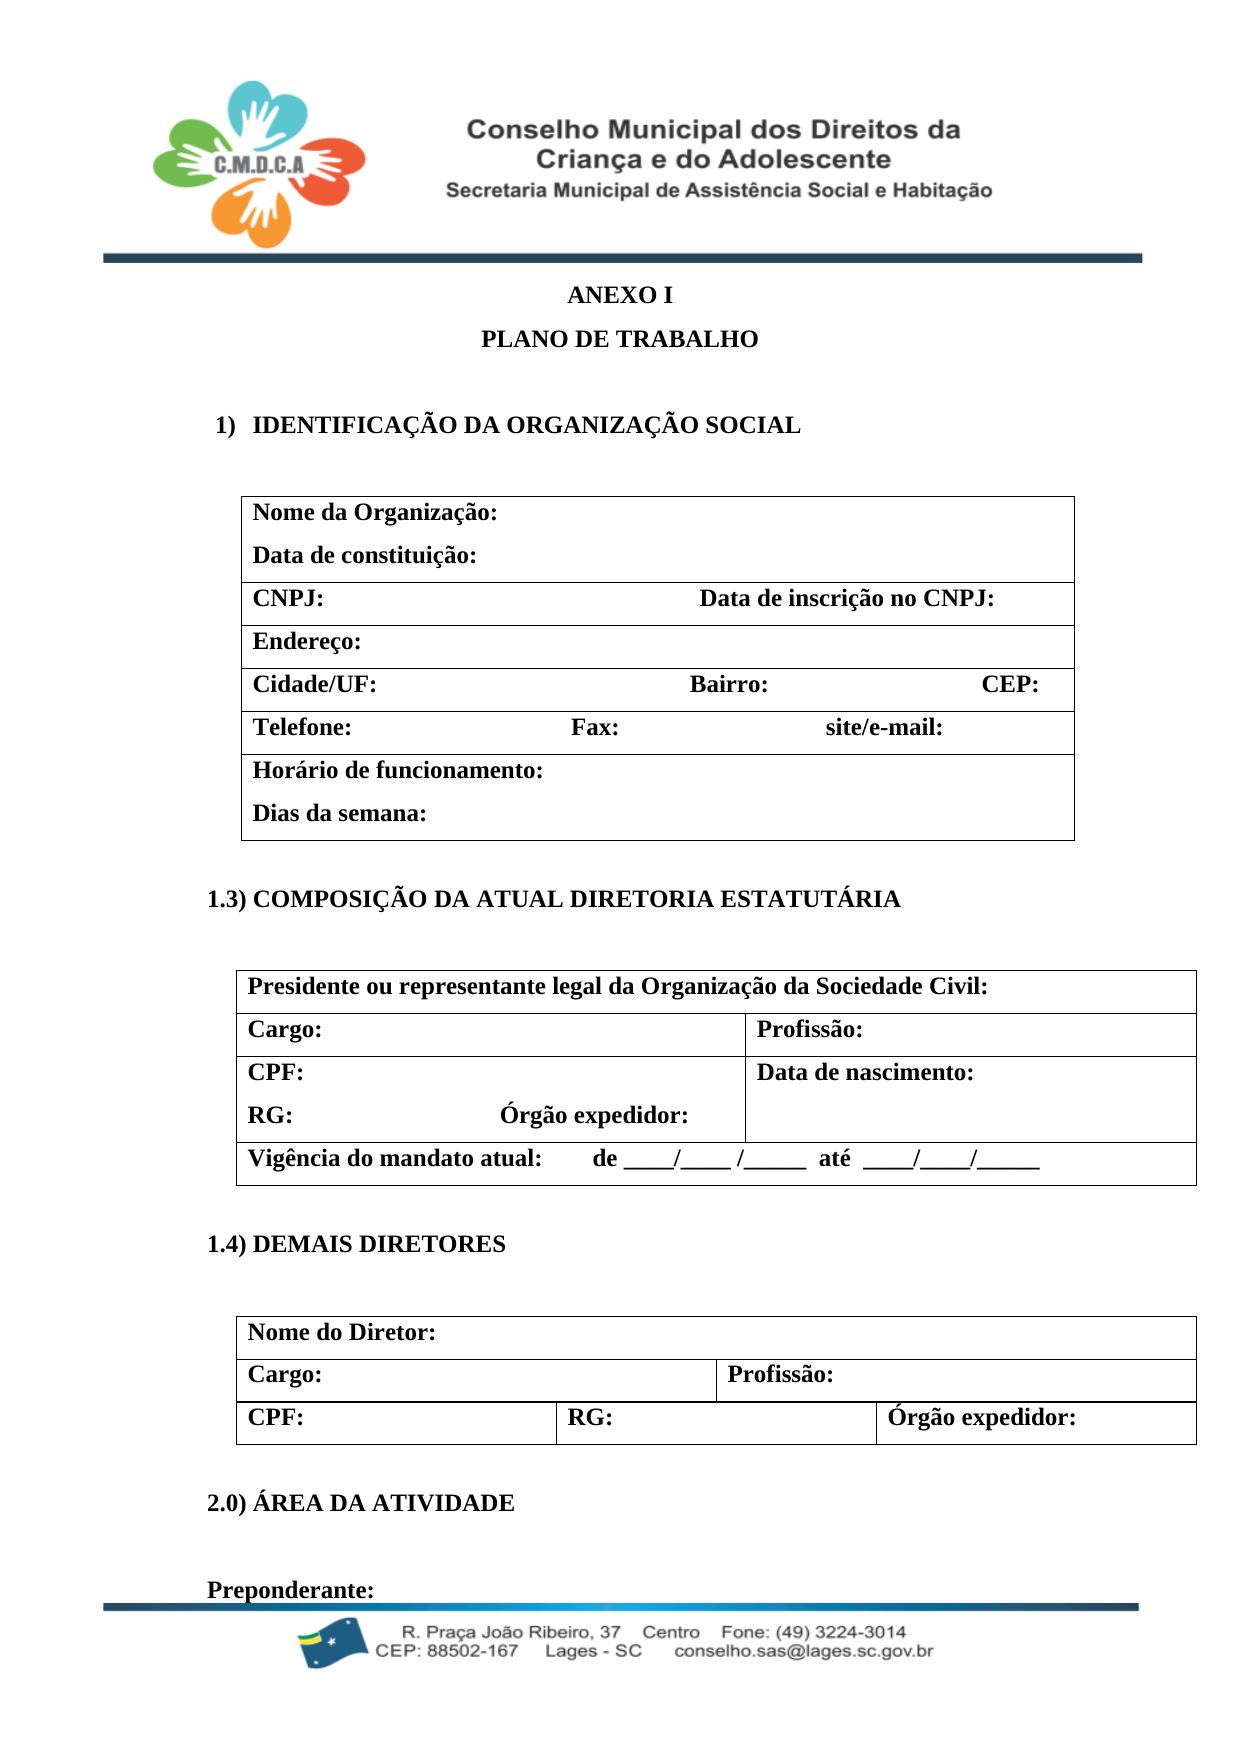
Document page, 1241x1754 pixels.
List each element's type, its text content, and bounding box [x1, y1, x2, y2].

text Preponderante: [177, 1575, 1063, 1603]
table_cell Vigência do mandato atual: de ____/____ /_____ até ____/____/_____ [237, 1143, 1196, 1185]
table_header Nome do Diretor: [237, 1317, 1196, 1358]
list IDENTIFICAÇÃO DA ORGANIZAÇÃO SOCIAL [215, 410, 1063, 439]
table_cell Endereço: [242, 626, 1074, 668]
text 2.0) ÁREA DA ATIVIDADE [177, 1488, 1063, 1517]
table_cell Cidade/UF: Bairro: CEP: [242, 669, 1074, 711]
picture [103, 73, 1143, 263]
table_cell Cargo: [237, 1014, 745, 1056]
table_cell Órgão expedidor: [877, 1403, 1196, 1444]
table_header Presidente ou representante legal da Organização da Sociedade Civil: [237, 971, 1196, 1013]
table_cell RG: [557, 1403, 876, 1444]
text ANEXO I [177, 281, 1063, 309]
table_cell Profissão: [746, 1014, 1196, 1056]
table_cell CPF: [237, 1403, 556, 1444]
text 1.3) COMPOSIÇÃO DA ATUAL DIRETORIA ESTATUTÁRIA [177, 884, 1063, 913]
picture [103, 1603, 1155, 1681]
table_cell Profissão: [717, 1360, 1196, 1401]
table_cell CPF: RG: Órgão expedidor: [237, 1057, 745, 1142]
table_header Nome da Organização: Data de constituição: [242, 497, 1074, 582]
table_cell Horário de funcionamento: Dias da semana: [242, 755, 1074, 840]
table_cell Telefone: Fax: site/e-mail: [242, 712, 1074, 754]
table_cell CNPJ: Data de inscrição no CNPJ: [242, 583, 1074, 625]
text 1.4) DEMAIS DIRETORES [177, 1229, 1063, 1258]
table_cell Data de nascimento: [746, 1057, 1196, 1142]
table_cell Cargo: [237, 1360, 716, 1401]
text PLANO DE TRABALHO [177, 324, 1063, 352]
